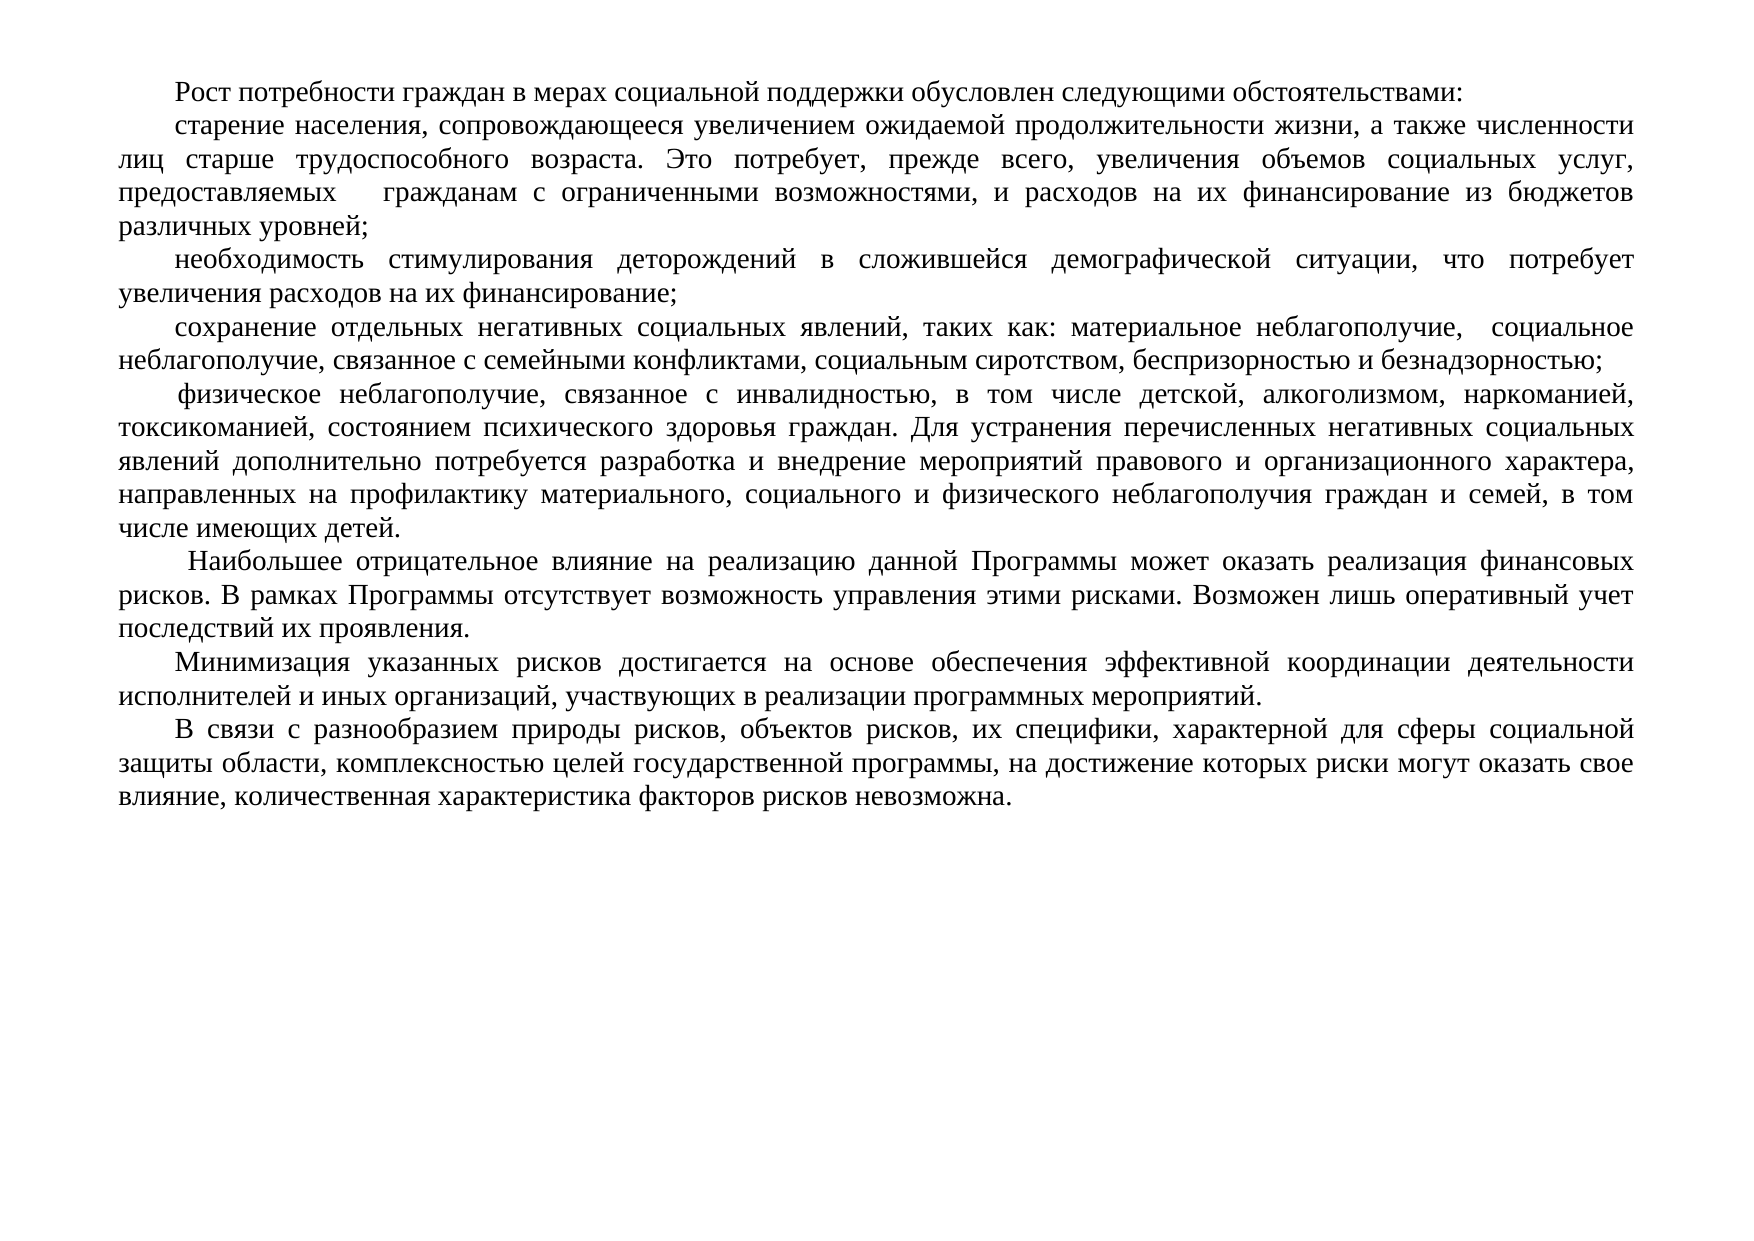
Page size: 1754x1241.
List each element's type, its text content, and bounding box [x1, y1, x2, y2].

text физическое неблагополучие, связанное с инвалидностью, в том числе детской, алкоголизмом, наркоманией, токсикоманией, состоянием психического здоровья граждан. Для устранения перечисленных негативных социальных явлений дополнительно потребуется разработка и внедрение мероприятий правового и организационного характера, направленных на профилактику материального, социального и физического неблагополучия граждан и семей, в том числе имеющих детей. [118, 376, 1636, 543]
text Рост потребности граждан в мерах социальной поддержки обусловлен следующими обстоятельствами: [118, 74, 1636, 107]
text Минимизация указанных рисков достигается на основе обеспечения эффективной координации деятельности исполнителей и иных организаций, участвующих в реализации программных мероприятий. [118, 644, 1636, 711]
text Наибольшее отрицательное влияние на реализацию данной Программы может оказать реализация финансовых рисков. В рамках Программы отсутствует возможность управления этими рисками. Возможен лишь оперативный учет последствий их проявления. [118, 543, 1636, 644]
text В связи с разнообразием природы рисков, объектов рисков, их специфики, характерной для сферы социальной защиты области, комплексностью целей государственной программы, на достижение которых риски могут оказать свое влияние, количественная характеристика факторов рисков невозможна. [118, 711, 1636, 812]
text необходимость стимулирования деторождений в сложившейся демографической ситуации, что потребует увеличения расходов на их финансирование; [118, 242, 1636, 309]
text сохранение отдельных негативных социальных явлений, таких как: материальное неблагополучие, социальное неблагополучие, связанное с семейными конфликтами, социальным сиротством, беспризорностью и безнадзорностью; [118, 309, 1636, 376]
text старение населения, сопровождающееся увеличением ожидаемой продолжительности жизни, а также численности лиц старше трудоспособного возраста. Это потребует, прежде всего, увеличения объемов социальных услуг, предоставляемых гражданам с ограниченными возможностями, и расходов на их финансирование из бюджетов различных уровней; [118, 107, 1636, 242]
